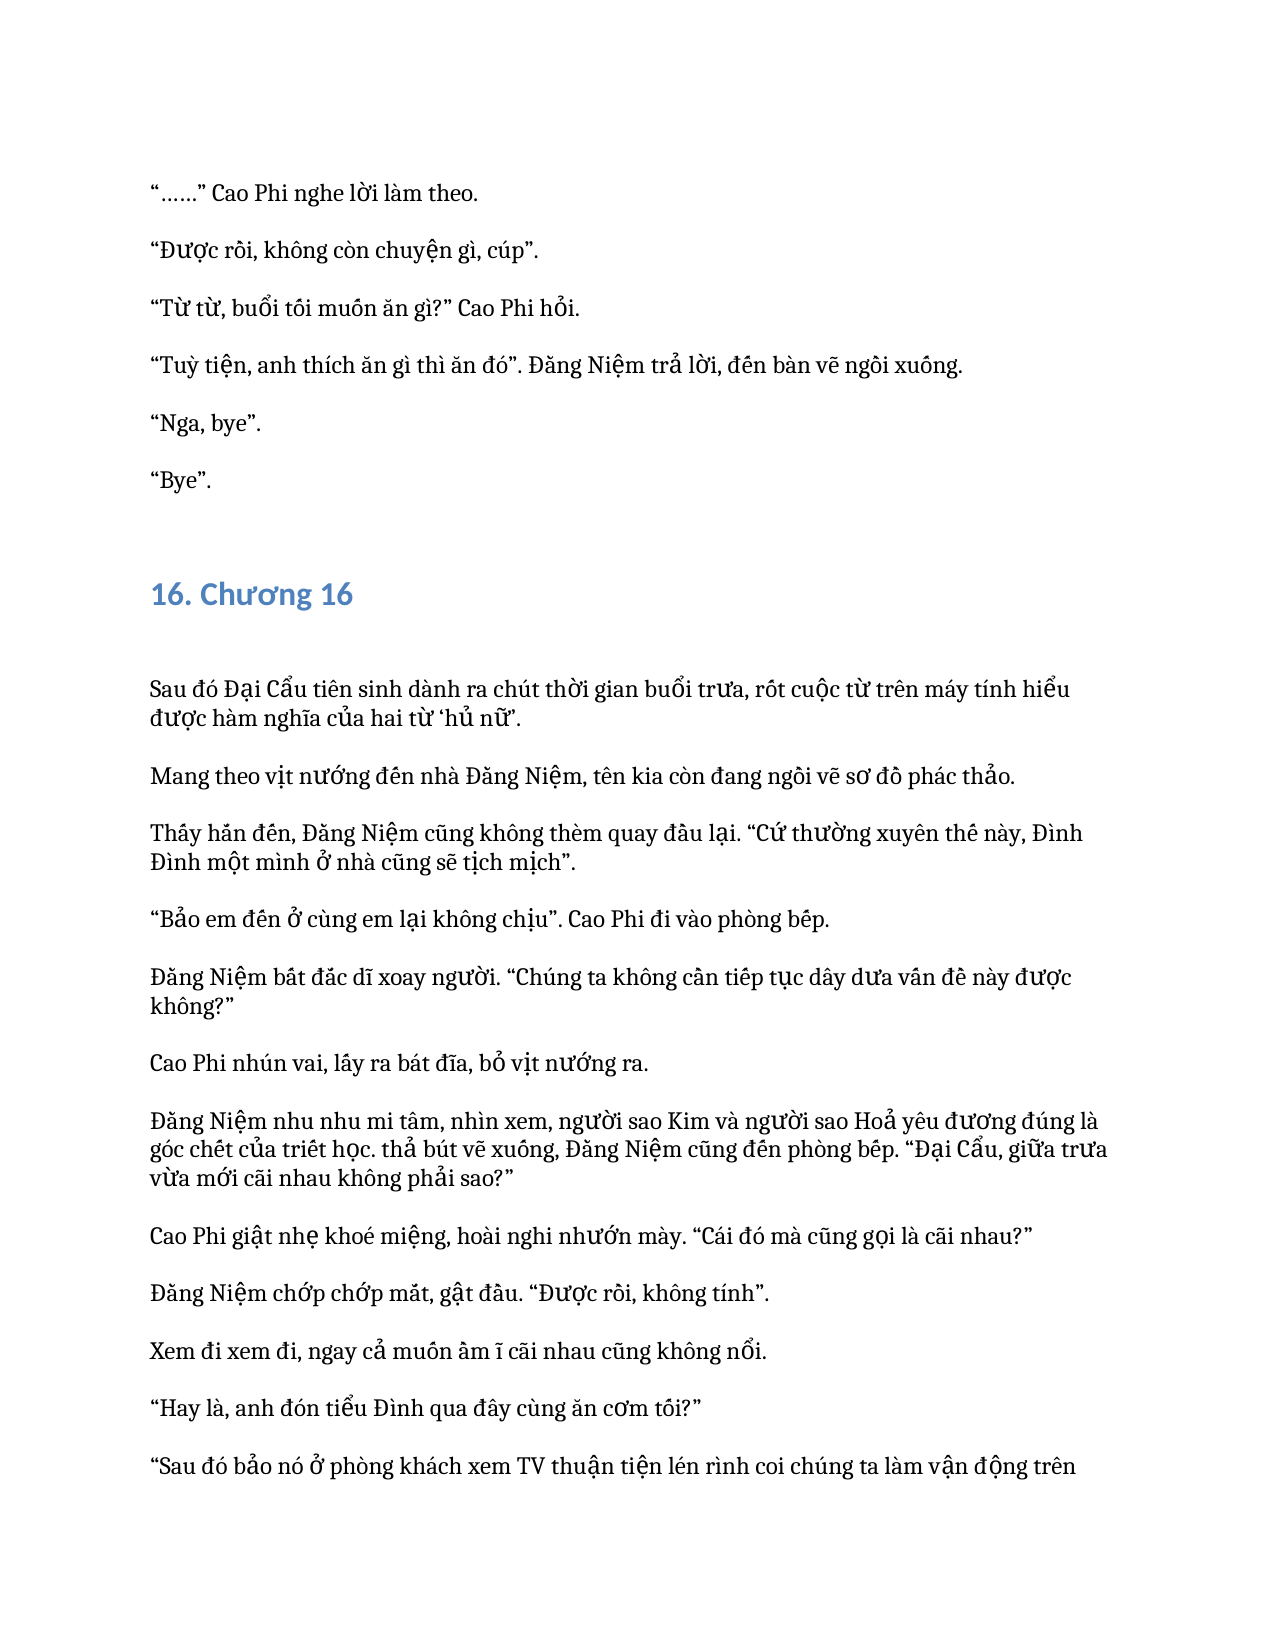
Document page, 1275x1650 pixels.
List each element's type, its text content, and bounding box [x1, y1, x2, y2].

subtitle 16. Chương 16 [150, 573, 1125, 614]
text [150, 150, 1125, 552]
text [150, 618, 1125, 1480]
